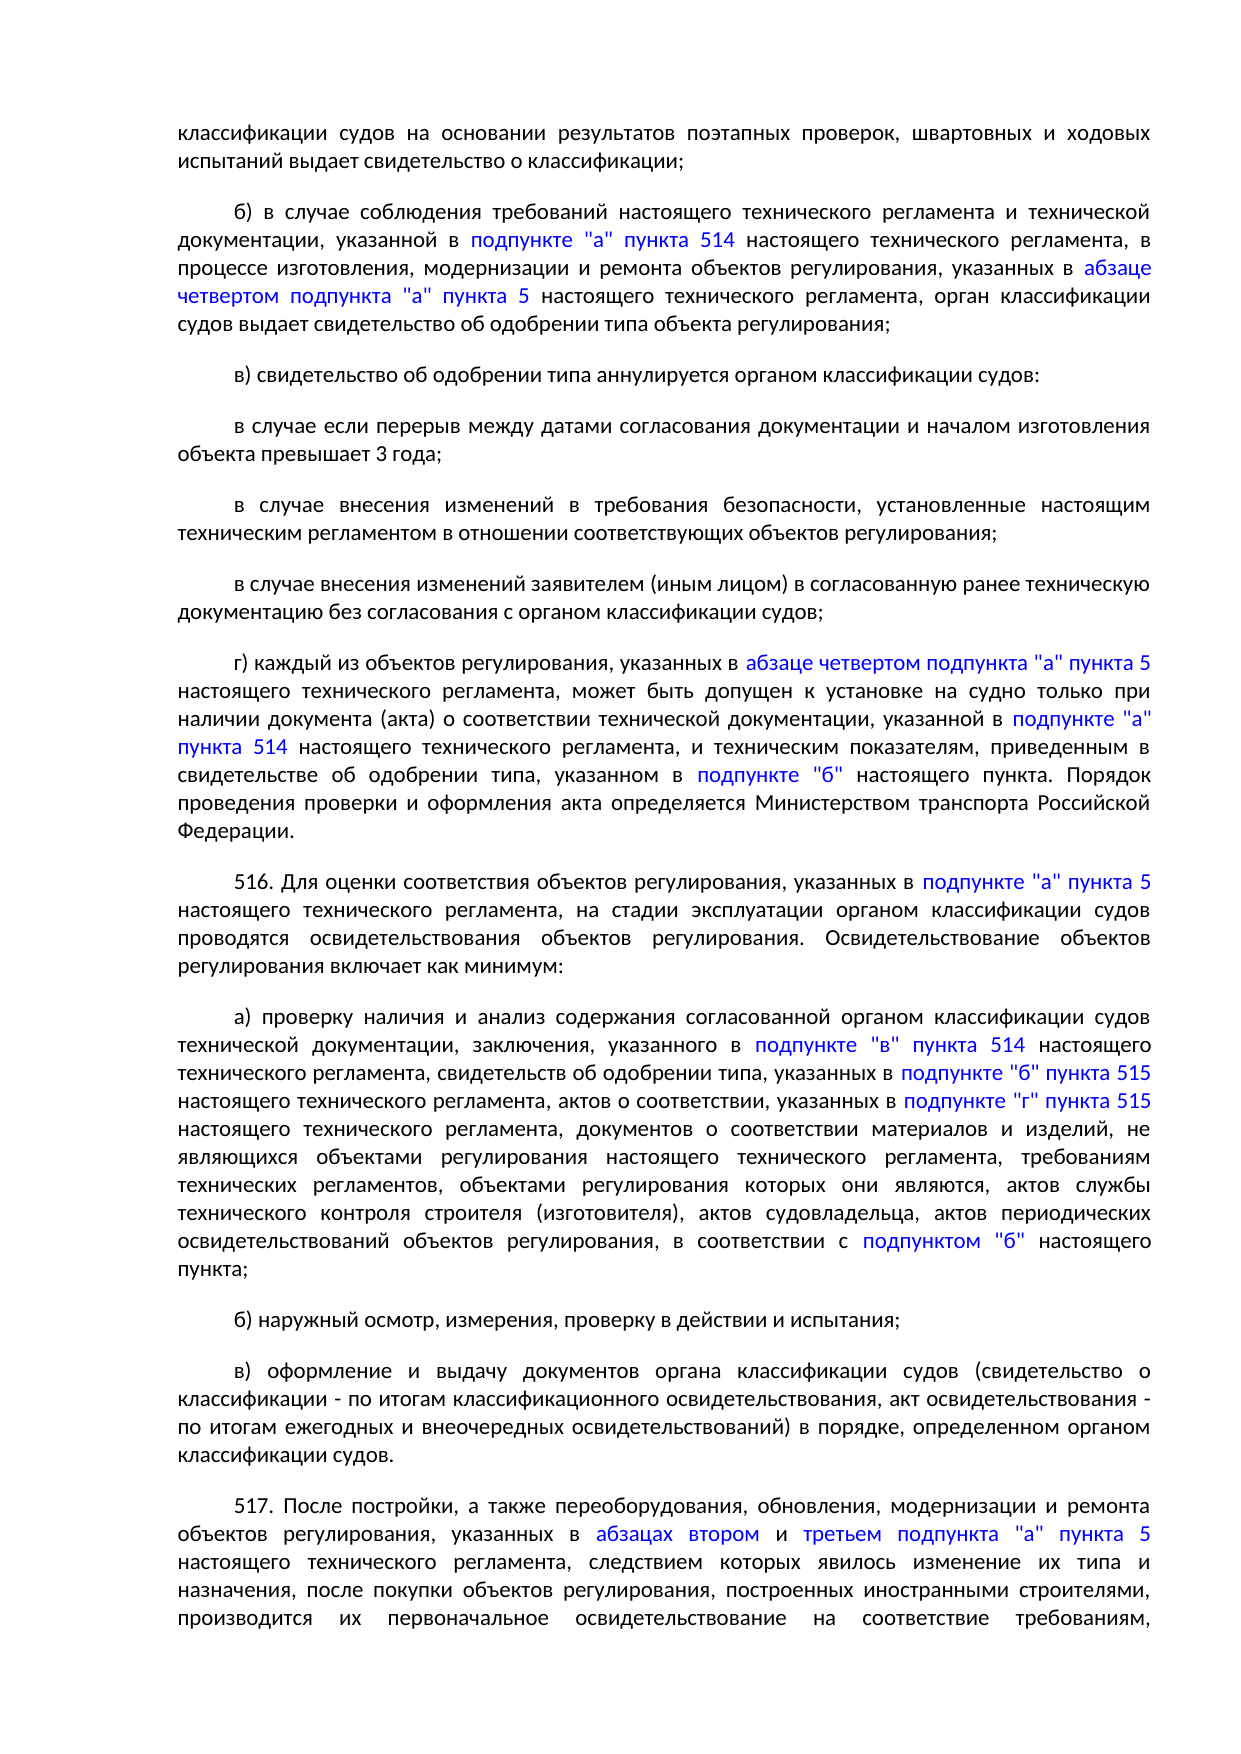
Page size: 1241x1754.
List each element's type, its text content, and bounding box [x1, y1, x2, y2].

text в) свидетельство об одобрении типа аннулируется органом классификации судов: [177, 360, 1152, 388]
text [177, 118, 1152, 174]
text в случае если перерыв между датами согласования документации и началом изготовления объекта превышает 3 года; [177, 411, 1152, 467]
text а) проверку наличия и анализ содержания согласованной органом классификации судов технической документации, заключения, указанного в подпункте "в" пункта 514 настоящего технического регламента, свидетельств об одобрении типа, указанных в подпункте "б" пункта 515 настоящего технического регламента, актов о соответствии, указанных в подпункте "г" пункта 515 настоящего технического регламента, документов о соответствии материалов и изделий, не являющихся объектами регулирования настоящего технического регламента, требованиям технических регламентов, объектами регулирования которых они являются, актов службы технического контроля строителя (изготовителя), актов судовладельца, актов периодических освидетельствований объектов регулирования, в соответствии с подпунктом "б" настоящего пункта; [177, 1002, 1152, 1282]
text в случае внесения изменений заявителем (иным лицом) в согласованную ранее техническую документацию без согласования с органом классификации судов; [177, 569, 1152, 625]
text б) в случае соблюдения требований настоящего технического регламента и технической документации, указанной в подпункте "а" пункта 514 настоящего технического регламента, в процессе изготовления, модернизации и ремонта объектов регулирования, указанных в абзаце четвертом подпункта "а" пункта 5 настоящего технического регламента, орган классификации судов выдает свидетельство об одобрении типа объекта регулирования; [177, 197, 1152, 337]
text в) оформление и выдачу документов органа классификации судов (свидетельство о классификации - по итогам классификационного освидетельствования, акт освидетельствования - по итогам ежегодных и внеочередных освидетельствований) в порядке, определенном органом классификации судов. [177, 1356, 1152, 1468]
text г) каждый из объектов регулирования, указанных в абзаце четвертом подпункта "а" пункта 5 настоящего технического регламента, может быть допущен к установке на судно только при наличии документа (акта) о соответствии технической документации, указанной в подпункте "а" пункта 514 настоящего технического регламента, и техническим показателям, приведенным в свидетельстве об одобрении типа, указанном в подпункте "б" настоящего пункта. Порядок проведения проверки и оформления акта определяется Министерством транспорта Российской Федерации. [177, 648, 1152, 844]
text 516. Для оценки соответствия объектов регулирования, указанных в подпункте "а" пункта 5 настоящего технического регламента, на стадии эксплуатации органом классификации судов проводятся освидетельствования объектов регулирования. Освидетельствование объектов регулирования включает как минимум: [177, 867, 1152, 979]
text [177, 1491, 1152, 1631]
text б) наружный осмотр, измерения, проверку в действии и испытания; [177, 1305, 1152, 1333]
